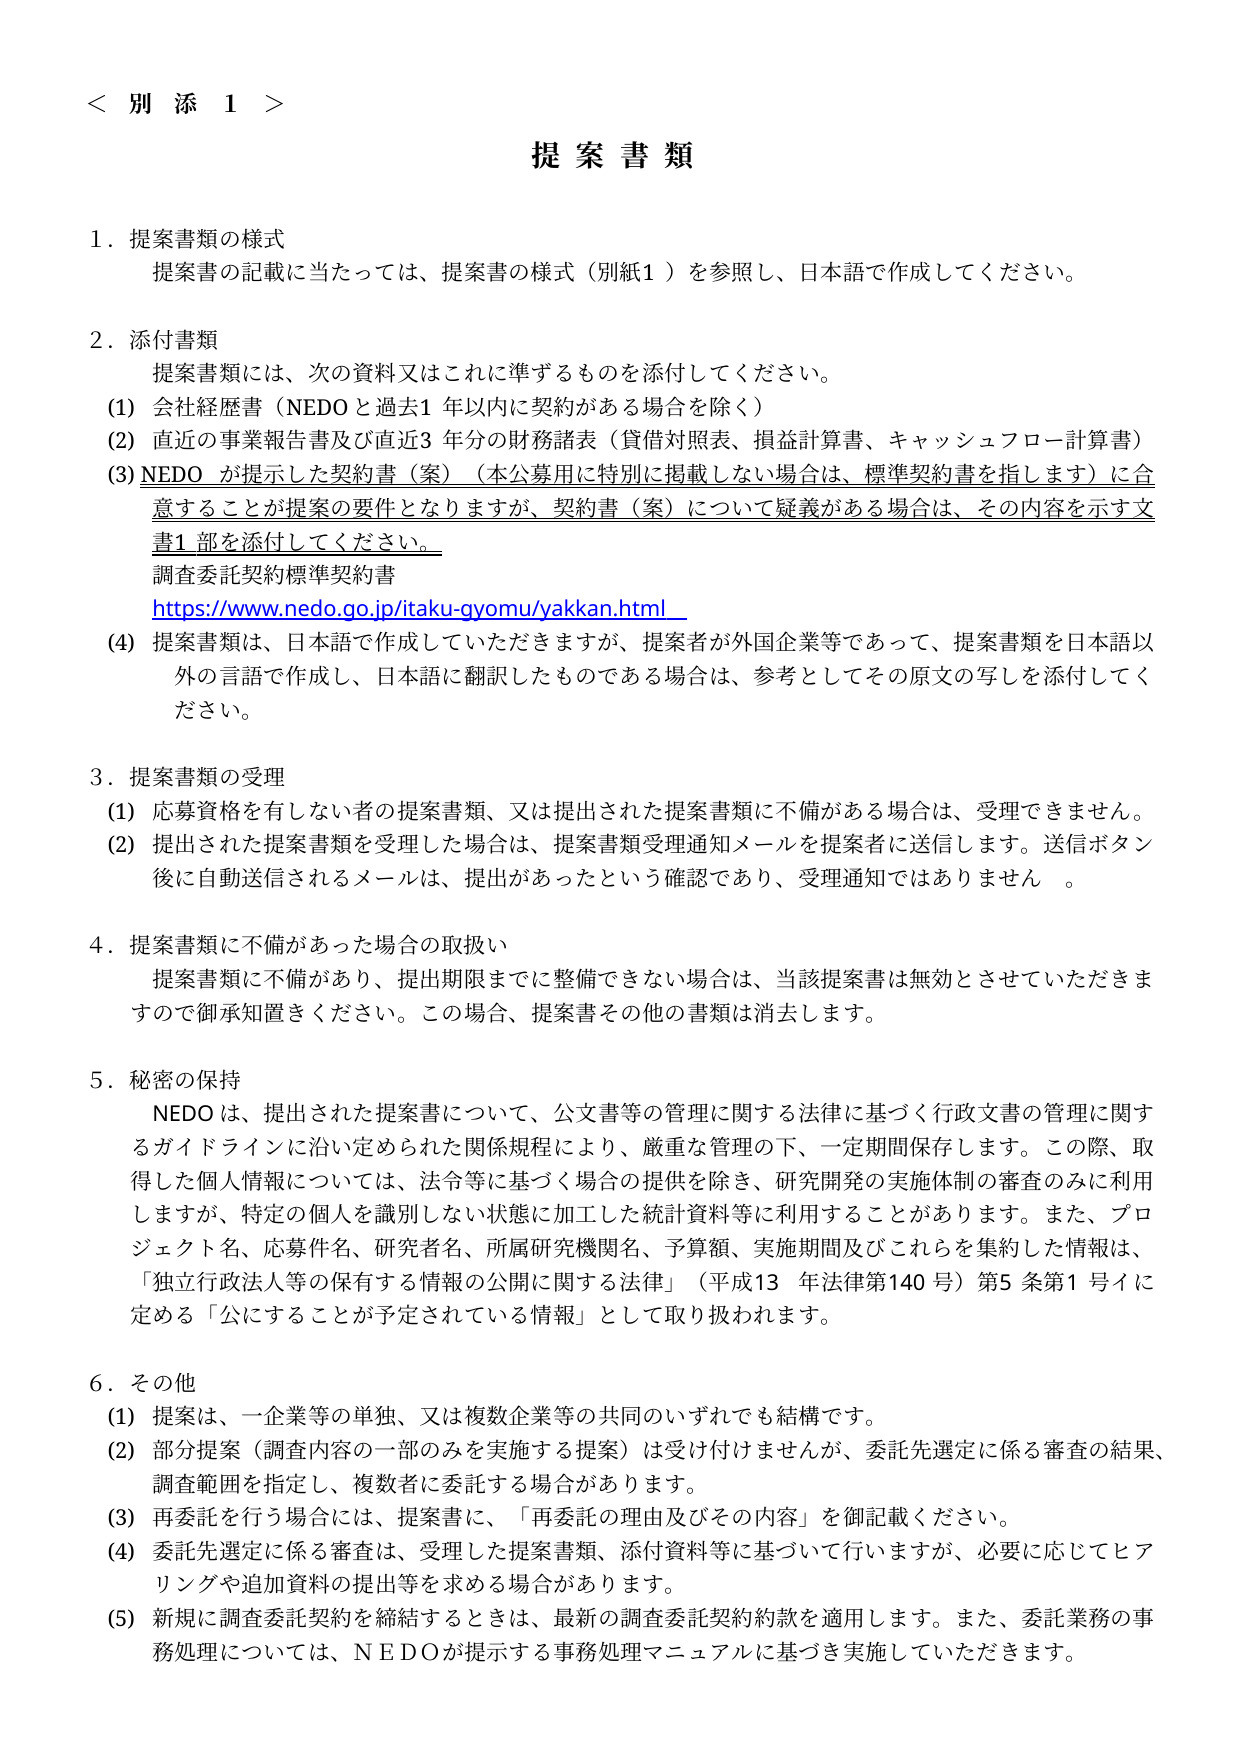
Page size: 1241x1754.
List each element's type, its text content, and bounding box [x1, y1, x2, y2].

text (1) 会社経歴書（NEDOと過去1年以内に契約がある場合を除く） [85, 389, 1155, 423]
text NEDOは、提出された提案書について、公文書等の管理に関する法律に基づく行政文書の管理に関するガイドラインに沿い定められた関係規程により、厳重な管理の下、一定期間保存します。この際、取得した個人情報については、法令等に基づく場合の提供を除き、研究開発の実施体制の審査のみに利用しますが、特定の個人を識別しない状態に加工した統計資料等に利用することがあります。また、プロジェクト名、応募件名、研究者名、所属研究機関名、予算額、実施期間及びこれらを集約した情報は、「独立行政法人等の保有する情報の公開に関する法律」（平成13年法律第140号）第5条第1号イに定める「公にすることが予定されている情報」として取り扱われます。 [122, 1096, 1155, 1331]
text 提案書類 [85, 120, 1155, 187]
text ５．秘密の保持 [85, 1062, 1155, 1096]
text 提案書類には、次の資料又はこれに準ずるものを添付してください。 [85, 355, 1155, 389]
text ＜別添１＞ [85, 86, 1155, 120]
text (2) 直近の事業報告書及び直近3年分の財務諸表（貸借対照表、損益計算書、キャッシュフロー計算書） [107, 423, 1155, 456]
text 調査委託契約標準契約書 [107, 557, 1155, 591]
text (2) 部分提案（調査内容の一部のみを実施する提案）は受け付けませんが、委託先選定に係る審査の結果、調査範囲を指定し、複数者に委託する場合があります。 [107, 1432, 1155, 1499]
text (5) 新規に調査委託契約を締結するときは、最新の調査委託契約約款を適用します。また、委託業務の事務処理については、ＮＥＤＯが提示する事務処理マニュアルに基づき実施していただきます。 [107, 1600, 1155, 1668]
text (3) NEDOが提示した契約書（案）（本公募用に特別に掲載しない場合は、標準契約書を指します）に合意することが提案の要件となりますが、契約書（案）について疑義がある場合は、その内容を示す文書1部を添付してください。 [107, 456, 1155, 557]
text (2) 提出された提案書類を受理した場合は、提案書類受理通知メールを提案者に送信します。送信ボタン後に自動送信されるメールは、提出があったという確認であり、受理通知ではありません。 [107, 826, 1155, 894]
text 提案書類に不備があり、提出期限までに整備できない場合は、当該提案書は無効とさせていただきますので御承知置きください。この場合、提案書その他の書類は消去します。 [111, 961, 1155, 1028]
text ４．提案書類に不備があった場合の取扱い [85, 927, 1155, 961]
text １．提案書類の様式 [85, 221, 1155, 254]
text (4) 委託先選定に係る審査は、受理した提案書類、添付資料等に基づいて行いますが、必要に応じてヒアリングや追加資料の提出等を求める場合があります。 [107, 1533, 1155, 1600]
text ２．添付書類 [85, 322, 1155, 355]
text https://www.nedo.go.jp/itaku-gyomu/yakkan.html [107, 591, 1155, 624]
text ３．提案書類の受理 [85, 759, 1155, 793]
text (3) 再委託を行う場合には、提案書に、「再委託の理由及びその内容」を御記載ください。 [107, 1499, 1155, 1533]
text 提案書の記載に当たっては、提案書の様式（別紙1）を参照し、日本語で作成してください。 [107, 254, 1155, 288]
text (1) 応募資格を有しない者の提案書類、又は提出された提案書類に不備がある場合は、受理できません。 [107, 793, 1155, 826]
text ６．その他 [85, 1365, 1155, 1398]
text (4) 提案書類は、日本語で作成していただきますが、提案者が外国企業等であって、提案書類を日本語以外の言語で作成し、日本語に翻訳したものである場合は、参考としてその原文の写しを添付してください。 [107, 624, 1155, 726]
text (1) 提案は、一企業等の単独、又は複数企業等の共同のいずれでも結構です。 [85, 1398, 1155, 1432]
